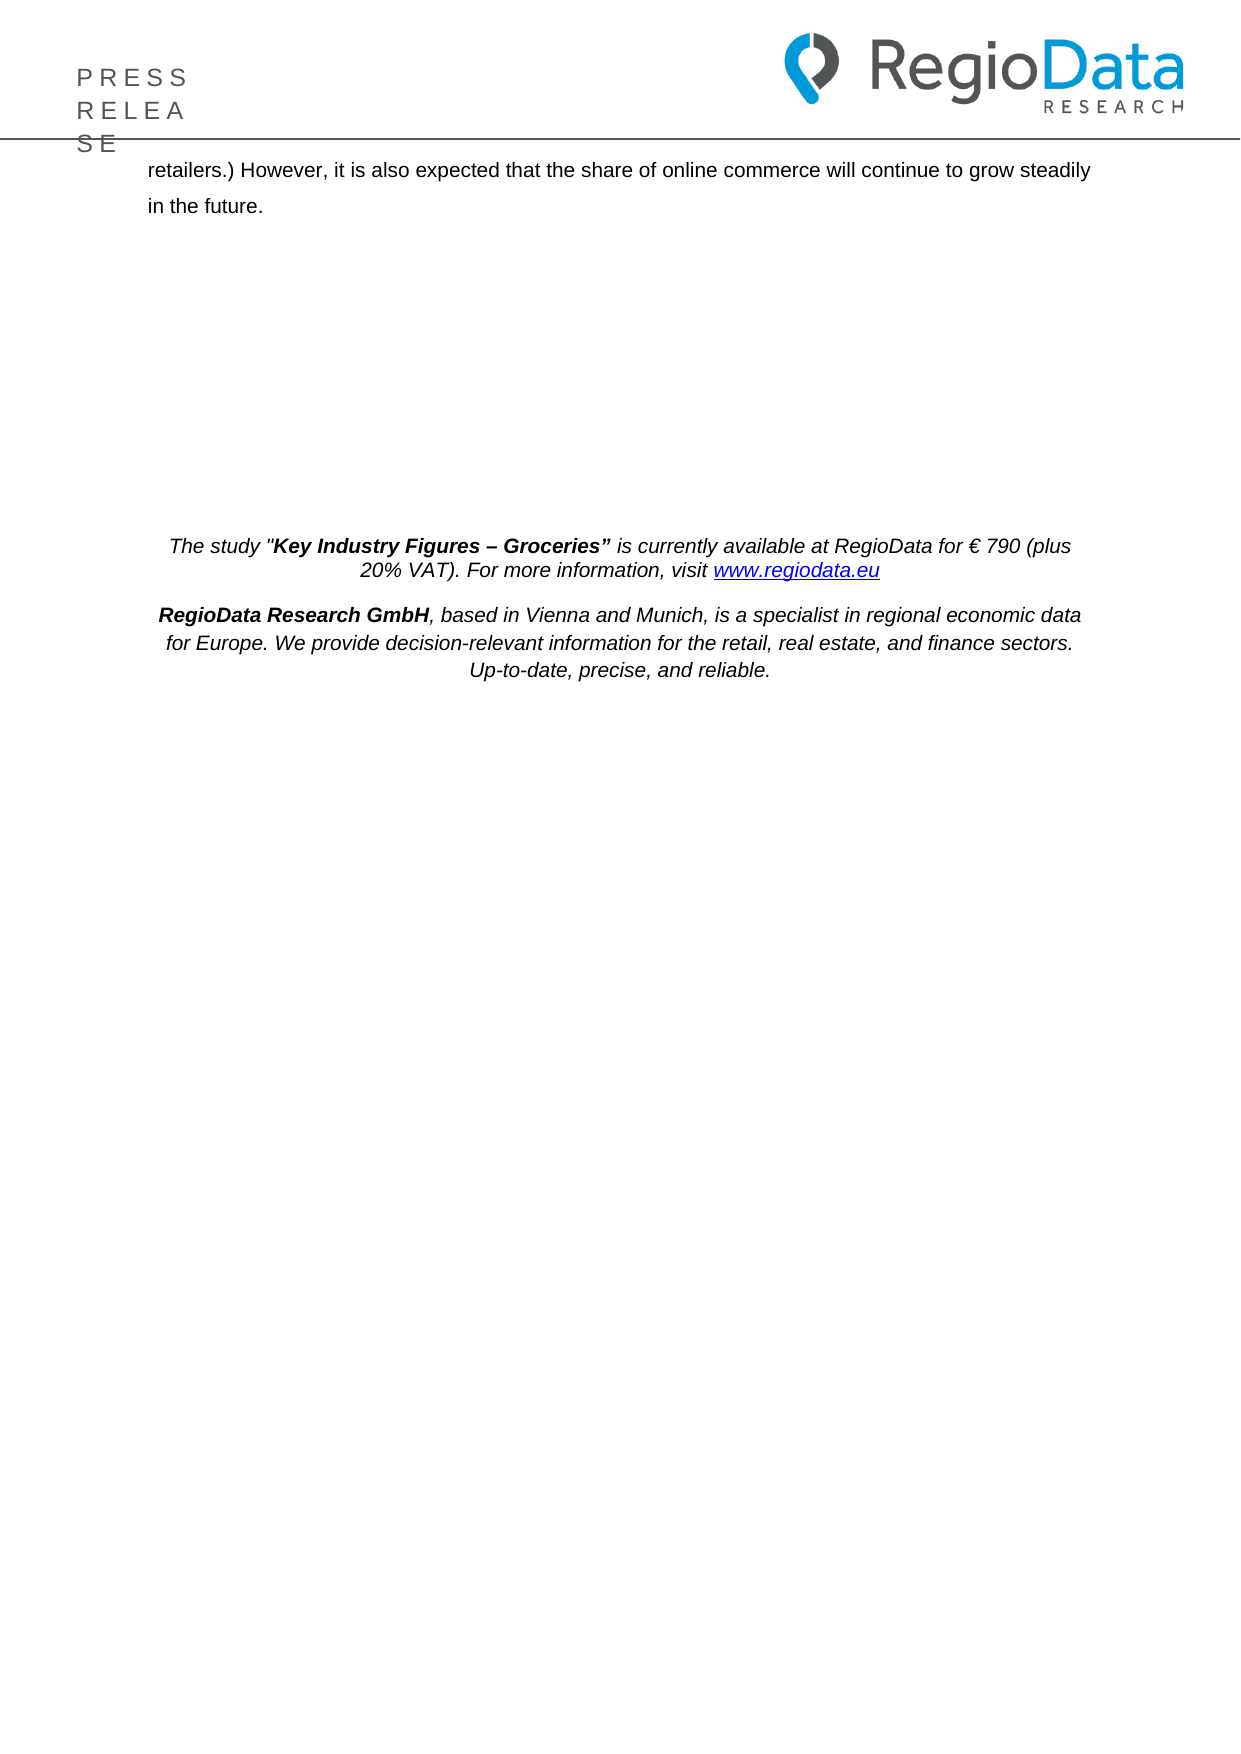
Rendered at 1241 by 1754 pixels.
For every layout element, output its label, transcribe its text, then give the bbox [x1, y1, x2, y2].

text The study "Key Industry Figures – Groceries” is currently available at RegioData for € 790 (plus 20% VAT). For more information, visit www.regiodata.eu [148, 534, 1093, 582]
text RegioData Research GmbH, based in Vienna and Munich, is a specialist in regional economic data for Europe. We provide decision-relevant information for the retail, real estate, and finance sectors. Up-to-date, precise, and reliable. [148, 603, 1093, 682]
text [148, 158, 1093, 218]
picture [780, 27, 1194, 118]
